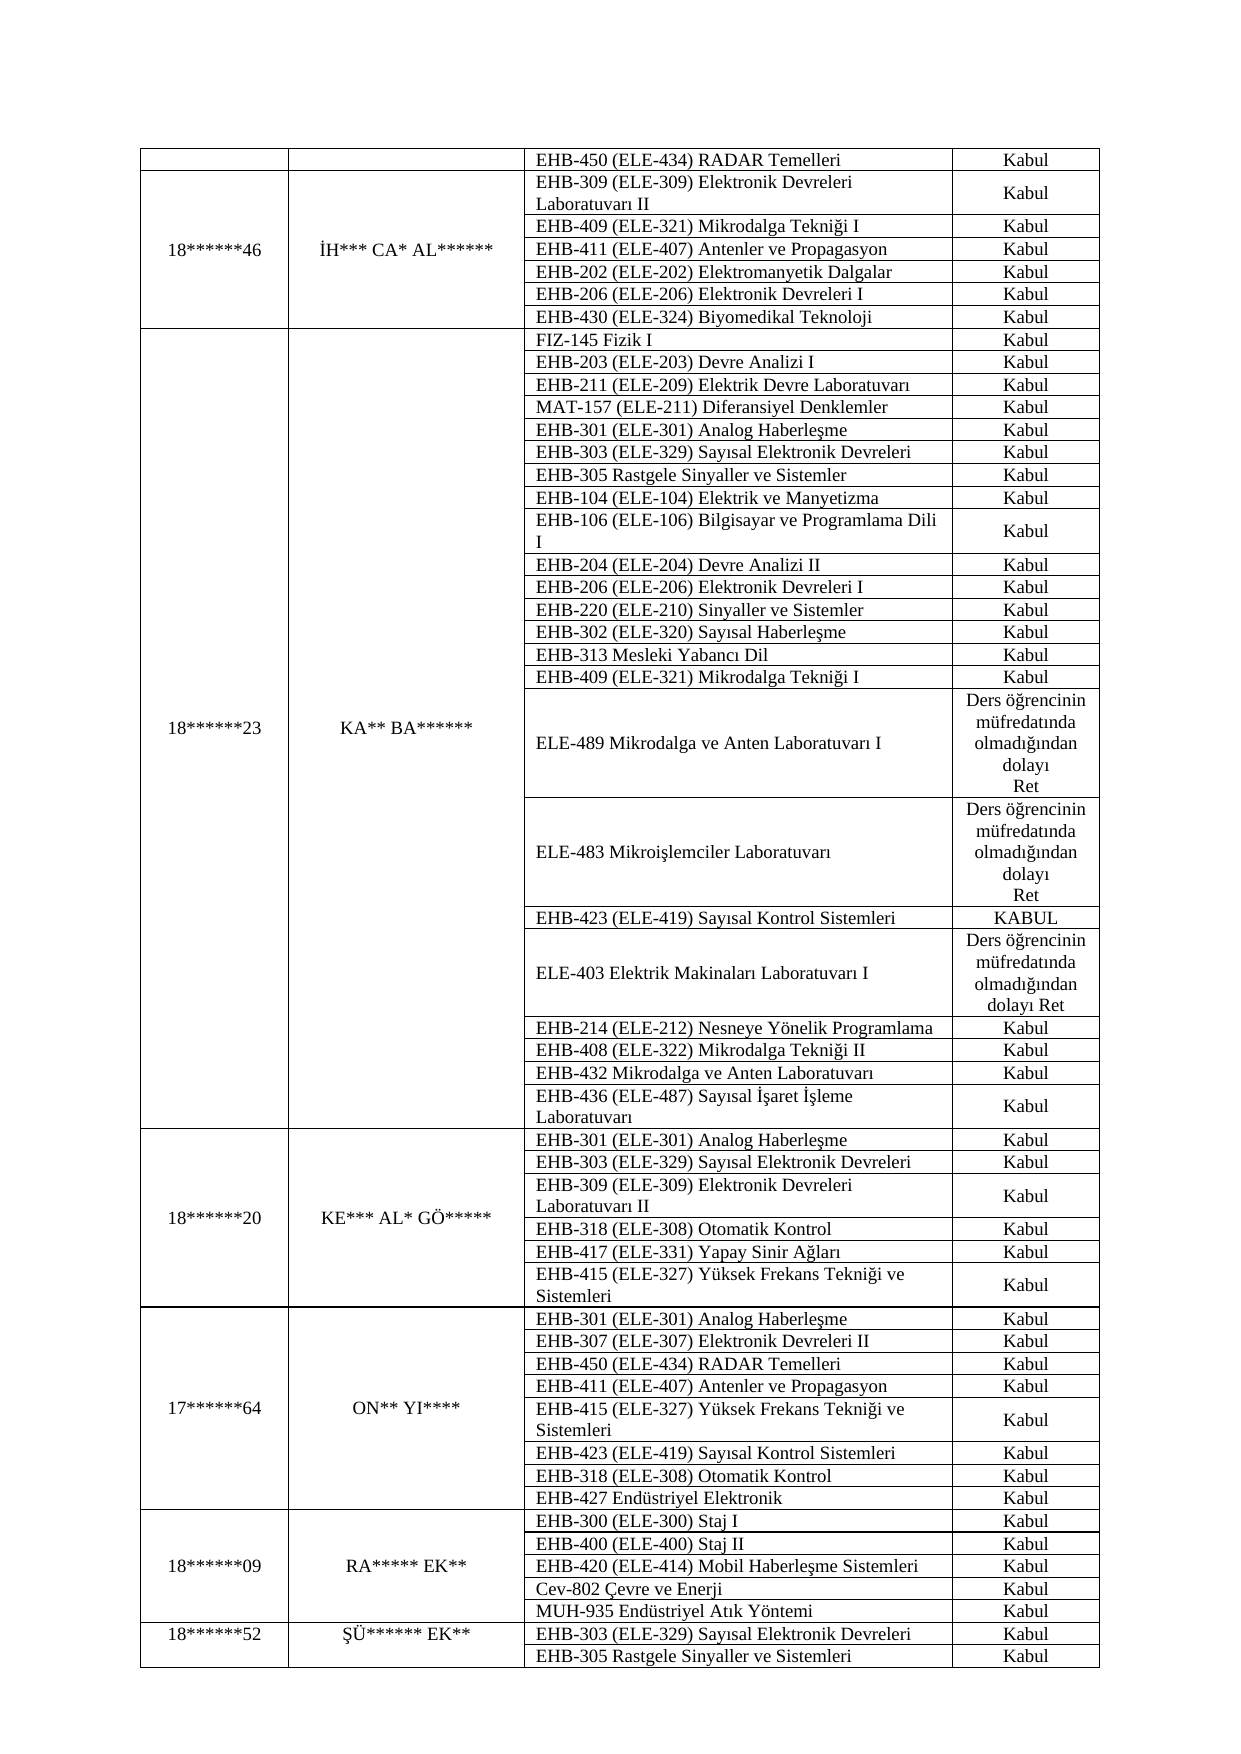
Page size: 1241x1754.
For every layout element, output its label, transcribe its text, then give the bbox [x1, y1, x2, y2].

table_cell EHB-420 (ELE-414) Mobil Haberleşme Sistemleri [525, 1555, 952, 1577]
table_cell EHB-206 (ELE-206) Elektronik Devreleri I [525, 576, 952, 598]
table_cell KA** BA****** [289, 329, 524, 1128]
table_cell KE*** AL* GÖ***** [289, 1129, 524, 1306]
table_cell EHB-214 (ELE-212) Nesneye Yönelik Programlama [525, 1017, 952, 1038]
table_cell EHB-303 (ELE-329) Sayısal Elektronik Devreleri [525, 441, 952, 463]
table_cell Kabul [953, 576, 1099, 598]
table_cell RA***** EK** [289, 1510, 524, 1622]
table_cell Kabul [953, 644, 1099, 665]
table_cell Kabul [953, 1375, 1099, 1397]
table_cell MUH-935 Endüstriyel Atık Yöntemi [525, 1600, 952, 1622]
table_cell Kabul [953, 509, 1099, 552]
table_cell EHB-427 Endüstriyel Elektronik [525, 1487, 952, 1509]
table_cell Kabul [953, 329, 1099, 350]
table_cell EHB-203 (ELE-203) Devre Analizi I [525, 351, 952, 373]
table_cell EHB-211 (ELE-209) Elektrik Devre Laboratuvarı [525, 374, 952, 395]
table_cell Kabul [953, 1487, 1099, 1509]
table_cell Kabul [953, 261, 1099, 282]
table_cell Kabul [953, 1645, 1099, 1667]
table_cell FIZ-145 Fizik I [525, 329, 952, 350]
table_cell Kabul [953, 1623, 1099, 1644]
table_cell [525, 171, 952, 214]
table_cell Kabul [953, 1085, 1099, 1128]
table_cell Kabul [953, 1308, 1099, 1329]
table_cell Ders öğrencinin müfredatında olmadığından dolayı Ret [953, 929, 1099, 1016]
table_cell EHB-301 (ELE-301) Analog Haberleşme [525, 419, 952, 440]
table_cell EHB-303 (ELE-329) Sayısal Elektronik Devreleri [525, 1151, 952, 1173]
table_cell Kabul [953, 1017, 1099, 1038]
table_cell EHB-423 (ELE-419) Sayısal Kontrol Sistemleri [525, 1442, 952, 1463]
table_cell 18******23 [141, 329, 288, 1128]
table_cell EHB-409 (ELE-321) Mikrodalga Tekniği I [525, 666, 952, 688]
table_cell Kabul [953, 149, 1099, 170]
table_cell ELE-403 Elektrik Makinaları Laboratuvarı I [525, 929, 952, 1016]
table_cell EHB-400 (ELE-400) Staj II [525, 1533, 952, 1554]
table_cell Kabul [953, 666, 1099, 688]
table_cell Kabul [953, 238, 1099, 259]
table_cell Kabul [953, 283, 1099, 305]
table_cell Kabul [953, 1218, 1099, 1239]
table_cell EHB-220 (ELE-210) Sinyaller ve Sistemler [525, 599, 952, 620]
table_cell 18******46 [141, 171, 288, 327]
table_cell 18******20 [141, 1129, 288, 1306]
table_cell EHB-408 (ELE-322) Mikrodalga Tekniği II [525, 1039, 952, 1061]
table_cell EHB-432 Mikrodalga ve Anten Laboratuvarı [525, 1062, 952, 1083]
table_cell EHB-430 (ELE-324) Biyomedikal Teknoloji [525, 306, 952, 327]
table_cell EHB-415 (ELE-327) Yüksek Frekans Tekniği ve Sistemleri [525, 1263, 952, 1306]
table_cell EHB-450 (ELE-434) RADAR Temelleri [525, 1353, 952, 1374]
table_cell Kabul [953, 396, 1099, 418]
table_cell Kabul [953, 464, 1099, 486]
table_cell Kabul [953, 554, 1099, 575]
table_cell Kabul [953, 1039, 1099, 1061]
table_cell İH*** CA* AL****** [289, 171, 524, 327]
table_cell EHB-106 (ELE-106) Bilgisayar ve Programlama Dili I [525, 509, 952, 552]
table_cell EHB-318 (ELE-308) Otomatik Kontrol [525, 1465, 952, 1486]
table_cell Kabul [953, 621, 1099, 643]
table_cell Kabul [953, 1398, 1099, 1441]
table_cell EHB-309 (ELE-309) Elektronik Devreleri Laboratuvarı II [525, 1174, 952, 1217]
table_cell 18******09 [141, 1510, 288, 1622]
table_cell Kabul [953, 306, 1099, 327]
table_cell EHB-305 Rastgele Sinyaller ve Sistemler [525, 464, 952, 486]
table_cell Kabul [953, 374, 1099, 395]
table_cell EHB-305 Rastgele Sinyaller ve Sistemleri [525, 1645, 952, 1667]
table_cell Kabul [953, 1465, 1099, 1486]
table_cell Kabul [953, 441, 1099, 463]
table_cell Kabul [953, 419, 1099, 440]
table_cell Cev-802 Çevre ve Enerji [525, 1578, 952, 1599]
table_cell EHB-301 (ELE-301) Analog Haberleşme [525, 1308, 952, 1329]
table_cell EHB-204 (ELE-204) Devre Analizi II [525, 554, 952, 575]
table_cell EHB-415 (ELE-327) Yüksek Frekans Tekniği ve Sistemleri [525, 1398, 952, 1441]
table_cell Kabul [953, 1600, 1099, 1622]
table_cell Kabul [953, 1353, 1099, 1374]
table_cell Kabul [953, 351, 1099, 373]
table_cell 17******64 [141, 1308, 288, 1509]
table_cell Kabul [953, 1151, 1099, 1173]
table_cell EHB-302 (ELE-320) Sayısal Haberleşme [525, 621, 952, 643]
table_cell EHB-417 (ELE-331) Yapay Sinir Ağları [525, 1241, 952, 1262]
table_cell Kabul [953, 1578, 1099, 1599]
table_cell ELE-489 Mikrodalga ve Anten Laboratuvarı I [525, 689, 952, 797]
table_cell EHB-436 (ELE-487) Sayısal İşaret İşleme Laboratuvarı [525, 1085, 952, 1128]
table_cell EHB-202 (ELE-202) Elektromanyetik Dalgalar [525, 261, 952, 282]
table_cell EHB-300 (ELE-300) Staj I [525, 1510, 952, 1531]
table_cell Kabul [953, 1330, 1099, 1352]
table_cell Kabul [953, 1263, 1099, 1306]
table_cell Kabul [953, 1555, 1099, 1577]
table_cell Kabul [953, 599, 1099, 620]
table_cell Kabul [953, 215, 1099, 237]
table_cell EHB-206 (ELE-206) Elektronik Devreleri I [525, 283, 952, 305]
table_cell Kabul [953, 1533, 1099, 1554]
table_cell EHB-450 (ELE-434) RADAR Temelleri [525, 149, 952, 170]
table_cell Kabul [953, 1129, 1099, 1150]
table_cell EHB-307 (ELE-307) Elektronik Devreleri II [525, 1330, 952, 1352]
table_cell EHB-301 (ELE-301) Analog Haberleşme [525, 1129, 952, 1150]
table_cell Ders öğrencinin müfredatında olmadığından dolayı Ret [953, 689, 1099, 797]
table_cell EHB-423 (ELE-419) Sayısal Kontrol Sistemleri [525, 907, 952, 928]
table_cell Kabul [953, 487, 1099, 508]
table_cell EHB-318 (ELE-308) Otomatik Kontrol [525, 1218, 952, 1239]
table_cell EHB-411 (ELE-407) Antenler ve Propagasyon [525, 1375, 952, 1397]
table_cell Kabul [953, 1062, 1099, 1083]
table_cell EHB-303 (ELE-329) Sayısal Elektronik Devreleri [525, 1623, 952, 1644]
table_cell 18******52 [141, 1623, 288, 1667]
table_cell Kabul [953, 1241, 1099, 1262]
table_cell ELE-483 Mikroişlemciler Laboratuvarı [525, 798, 952, 906]
table_cell Kabul [953, 171, 1099, 214]
table_cell ŞÜ****** EK** [289, 1623, 524, 1667]
table_cell EHB-409 (ELE-321) Mikrodalga Tekniği I [525, 215, 952, 237]
table_cell MAT-157 (ELE-211) Diferansiyel Denklemler [525, 396, 952, 418]
table_cell Ders öğrencinin müfredatında olmadığından dolayı Ret [953, 798, 1099, 906]
table_cell KABUL [953, 907, 1099, 928]
table_cell EHB-411 (ELE-407) Antenler ve Propagasyon [525, 238, 952, 259]
table_cell ON** YI**** [289, 1308, 524, 1509]
table_cell Kabul [953, 1174, 1099, 1217]
table_cell EHB-313 Mesleki Yabancı Dil [525, 644, 952, 665]
table_cell Kabul [953, 1442, 1099, 1463]
table_cell Kabul [953, 1510, 1099, 1531]
table_cell EHB-104 (ELE-104) Elektrik ve Manyetizma [525, 487, 952, 508]
